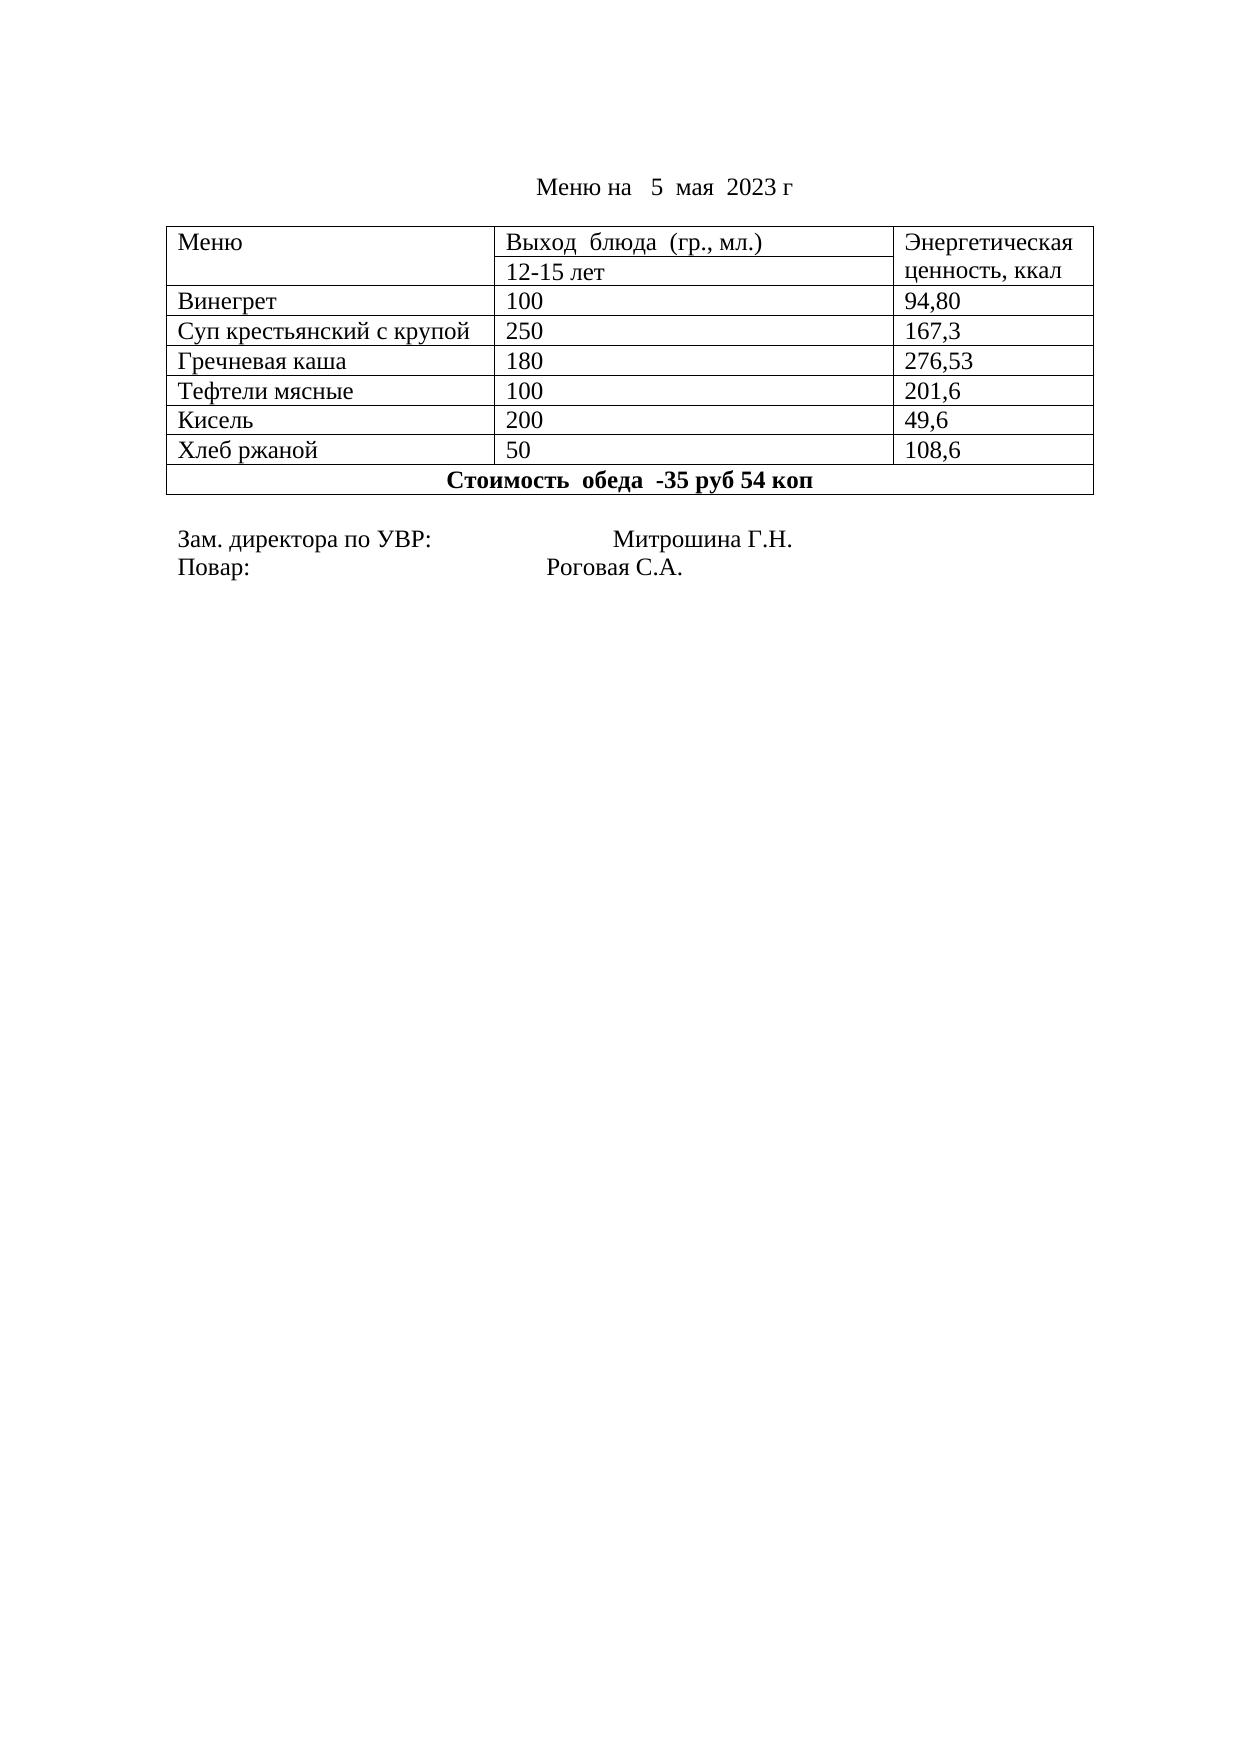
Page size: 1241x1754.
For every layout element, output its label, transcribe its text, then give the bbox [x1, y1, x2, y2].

table_cell 49,6 [894, 406, 1093, 434]
table_cell 100 [495, 286, 893, 315]
table_header Выход блюда (гр., мл.) [495, 227, 893, 256]
table_cell 200 [495, 406, 893, 434]
table_cell Стоимость обеда -35 руб 54 коп [167, 465, 1093, 494]
table_cell Тефтели мясные [167, 376, 494, 404]
table_cell 50 [495, 435, 893, 464]
table_header Меню [167, 227, 494, 285]
table_cell 201,6 [894, 376, 1093, 404]
table_cell 12-15 лет [495, 257, 893, 285]
table_cell 167,3 [894, 316, 1093, 345]
table_cell Суп крестьянский с крупой [167, 316, 494, 345]
table_cell 94,80 [894, 286, 1093, 315]
table_header Энергетическая ценность, ккал [894, 227, 1093, 285]
table_cell Винегрет [167, 286, 494, 315]
text Повар: Роговая С.А. [177, 552, 1152, 581]
table_cell 276,53 [894, 346, 1093, 375]
table_cell 180 [495, 346, 893, 375]
table_cell Хлеб ржаной [167, 435, 494, 464]
table_cell Кисель [167, 406, 494, 434]
text Меню на 5 мая 2023 г [177, 172, 1152, 201]
table_cell Гречневая каша [167, 346, 494, 375]
table_cell 108,6 [894, 435, 1093, 464]
table_cell 250 [495, 316, 893, 345]
text Зам. директора по УВР: Митрошина Г.Н. [177, 524, 1152, 552]
table_cell 100 [495, 376, 893, 404]
